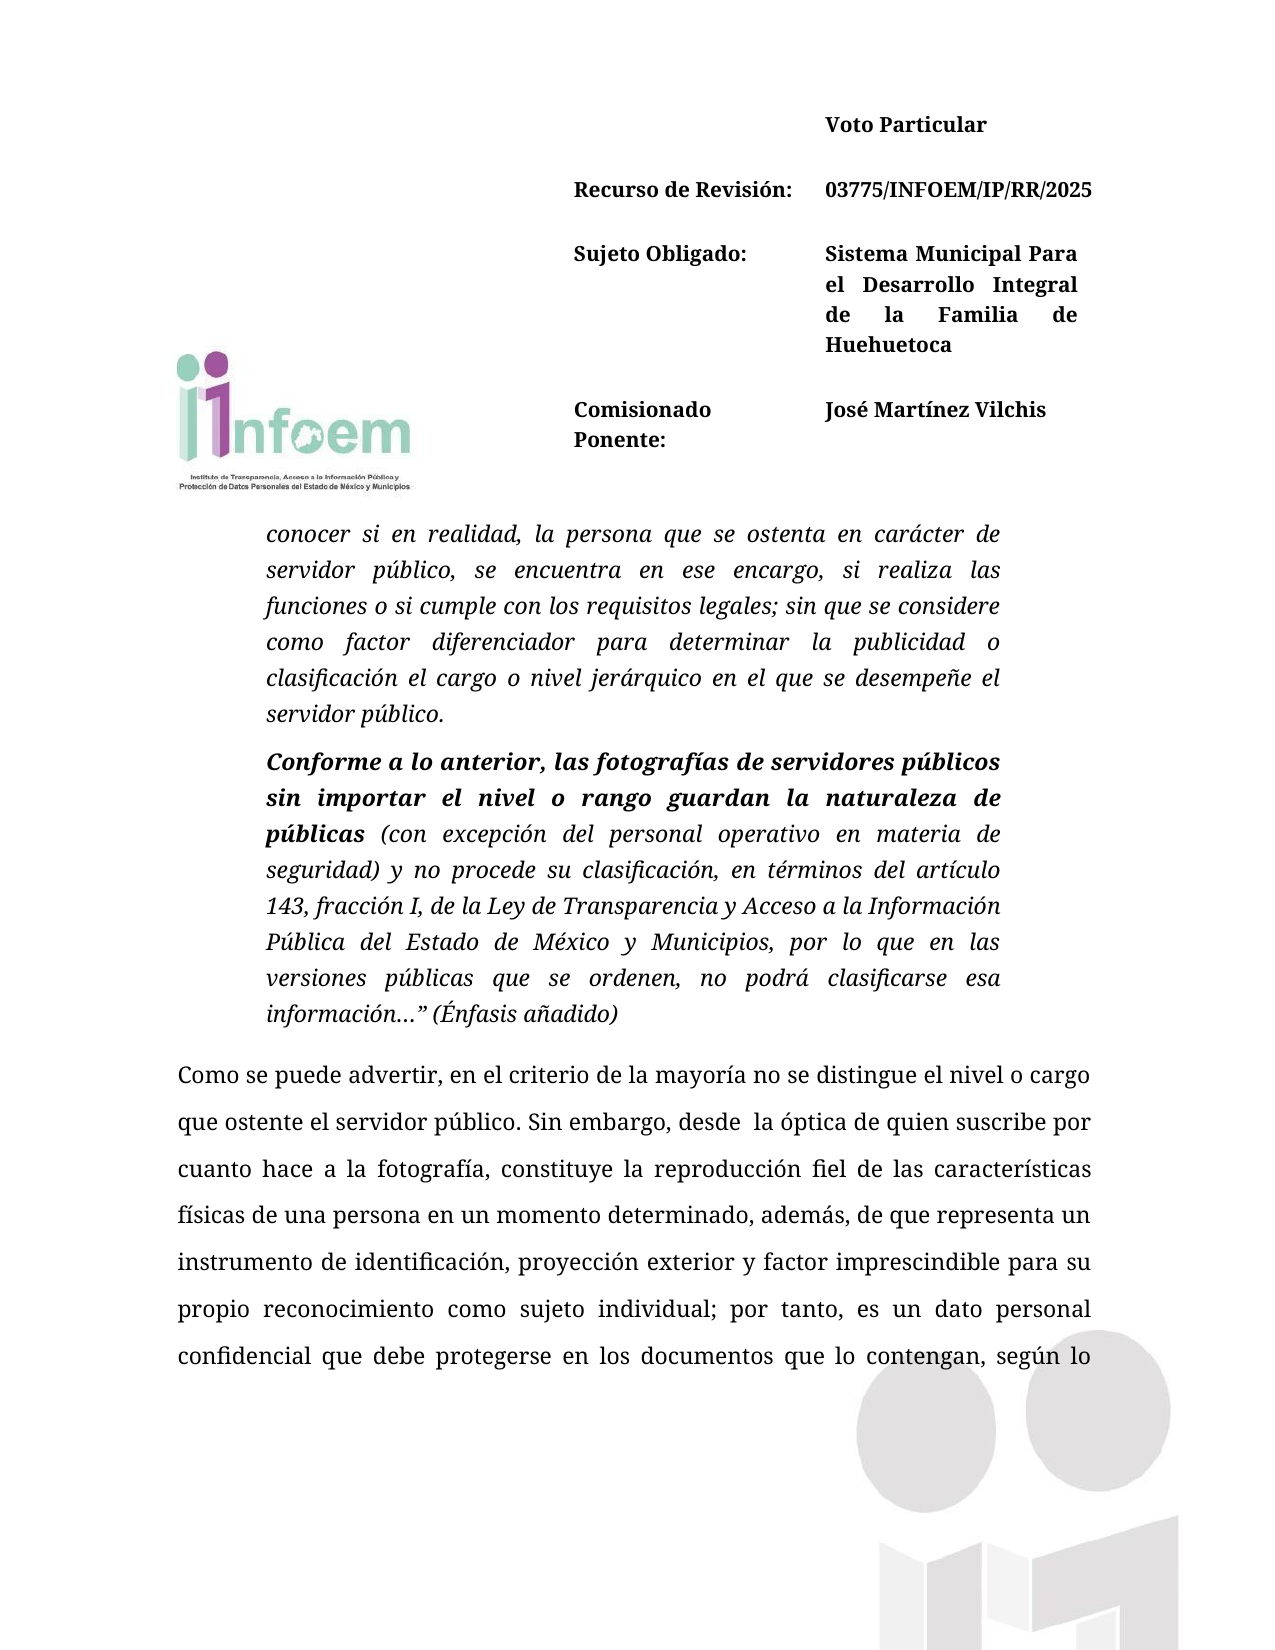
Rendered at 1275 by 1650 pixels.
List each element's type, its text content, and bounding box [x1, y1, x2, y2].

picture [61, 292, 1275, 1650]
text Por lo anterior, cuando las fotografías de los servidores públicos obran en documentos que dan cuenta del cumplimiento de funciones, requisitos legales o los acredita como servidores públicos, deben ser consideradas un dato personal, que no puede ser clasificado como confidencial, pues en este caso, es superado por el interés público de conocer si en realidad, la persona que se ostenta en carácter de servidor público, se encuentra en ese encargo, si realiza las funciones o si cumple con los requisitos legales; sin que se considere como factor diferenciador para determinar la publicidad o clasificación el cargo o nivel jerárquico en el que se desempeñe el servidor público. [266, 518, 1004, 729]
text Conforme a lo anterior, las fotografías de servidores públicos sin importar el nivel o rango guardan la naturaleza de públicas (con excepción del personal operativo en materia de seguridad) y no procede su clasificación, en términos del artículo 143, fracción I, de la Ley de Transparencia y Acceso a la Información Pública del Estado de México y Municipios, por lo que en las versiones públicas que se ordenen, no podrá clasificarse esa información…” (Énfasis añadido) [266, 746, 1004, 1029]
text Como se puede advertir, en el criterio de la mayoría no se distingue el nivel o cargo que ostente el servidor público. Sin embargo, desde la óptica de quien suscribe por cuanto hace a la fotografía, constituye la reproducción fiel de las características físicas de una persona en un momento determinado, además, de que representa un instrumento de identificación, proyección exterior y factor imprescindible para su propio reconocimiento como sujeto individual; por tanto, es un dato personal confidencial que debe protegerse en los documentos que lo contengan, según lo dispuesto por los artículos 3, fracción IX, 143, fracción I de la Ley de Transparencia y Acceso a la Información Pública del Estado de México y Municipios, en relación con el 4, fracción XI de La Ley de Protección de Datos Personales en Posesión de Sujetos Obligados del Estado de México y Municipios. [177, 1059, 1092, 1371]
